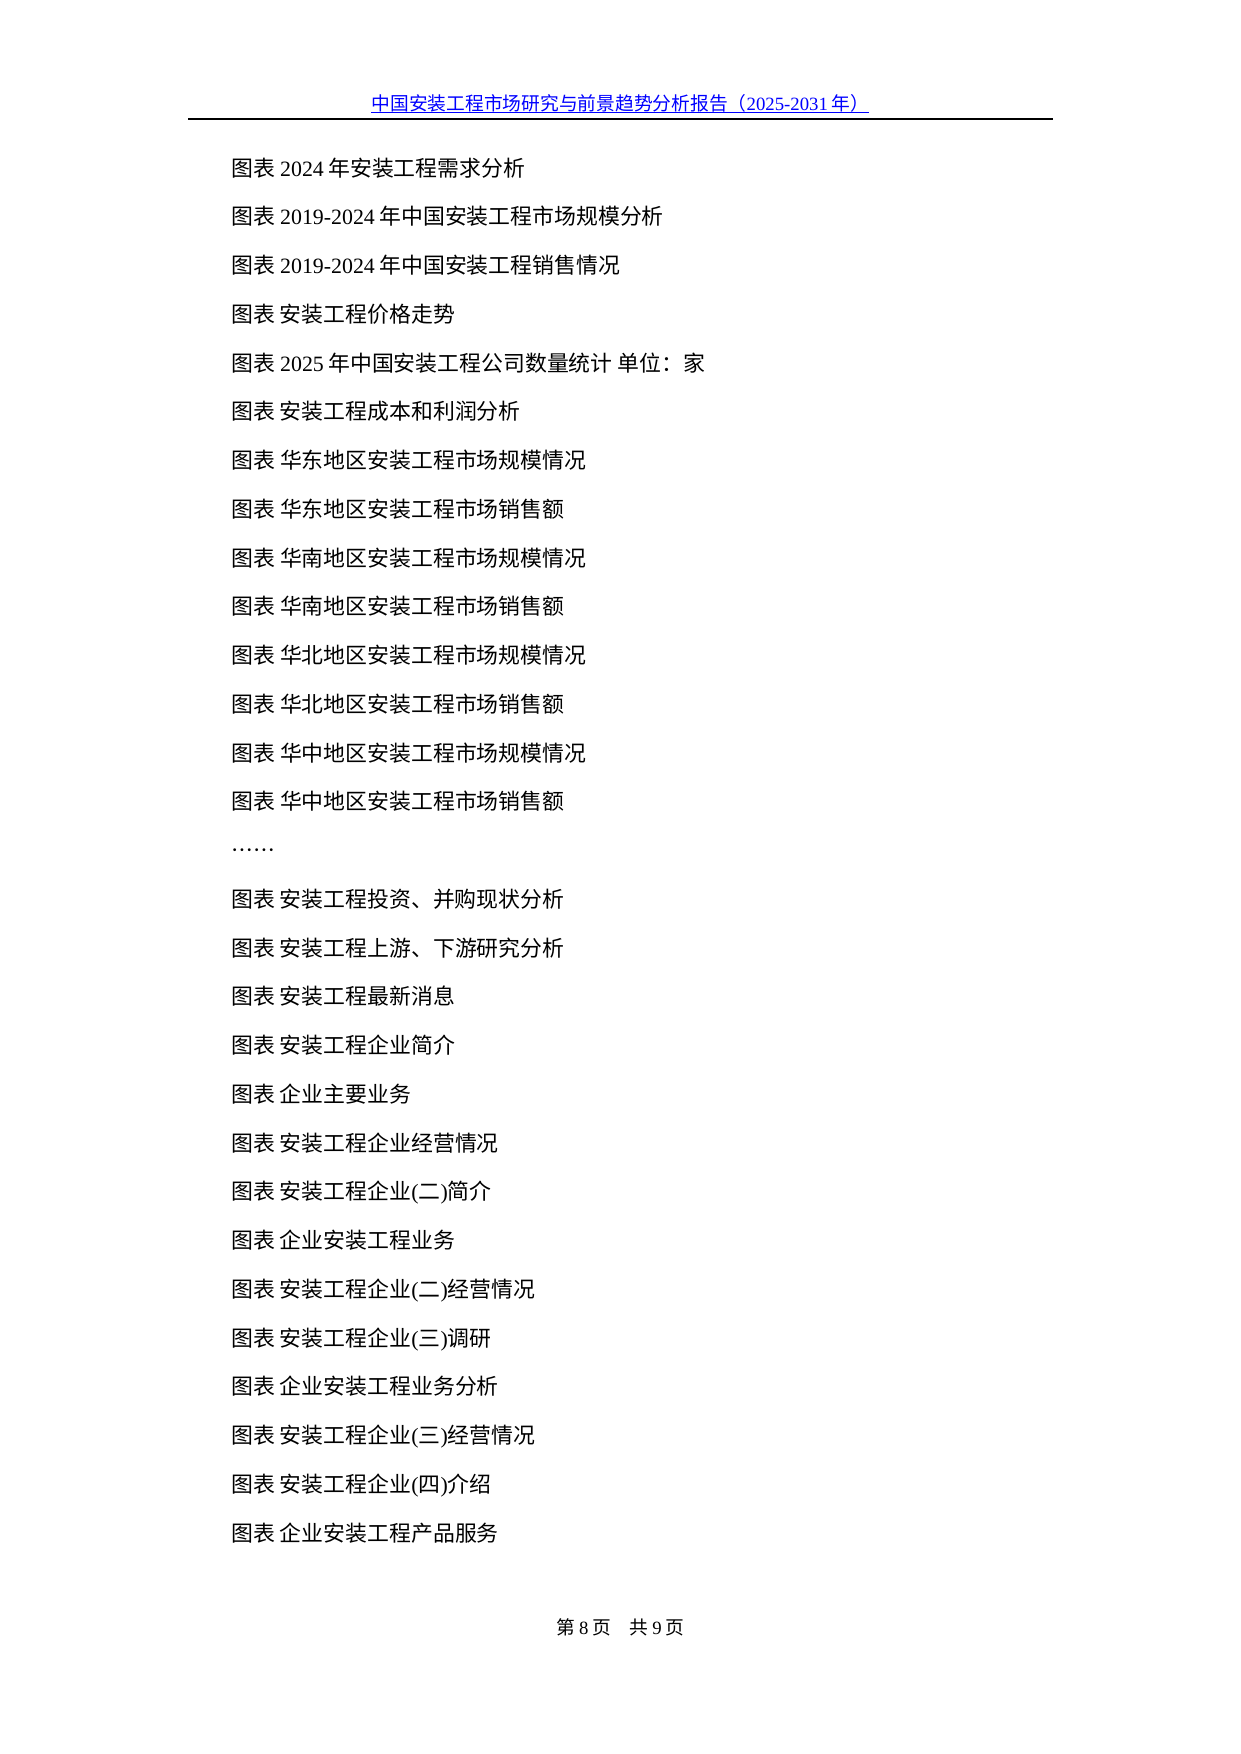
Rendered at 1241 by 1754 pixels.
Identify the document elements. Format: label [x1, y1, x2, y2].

text [187, 150, 1053, 1548]
